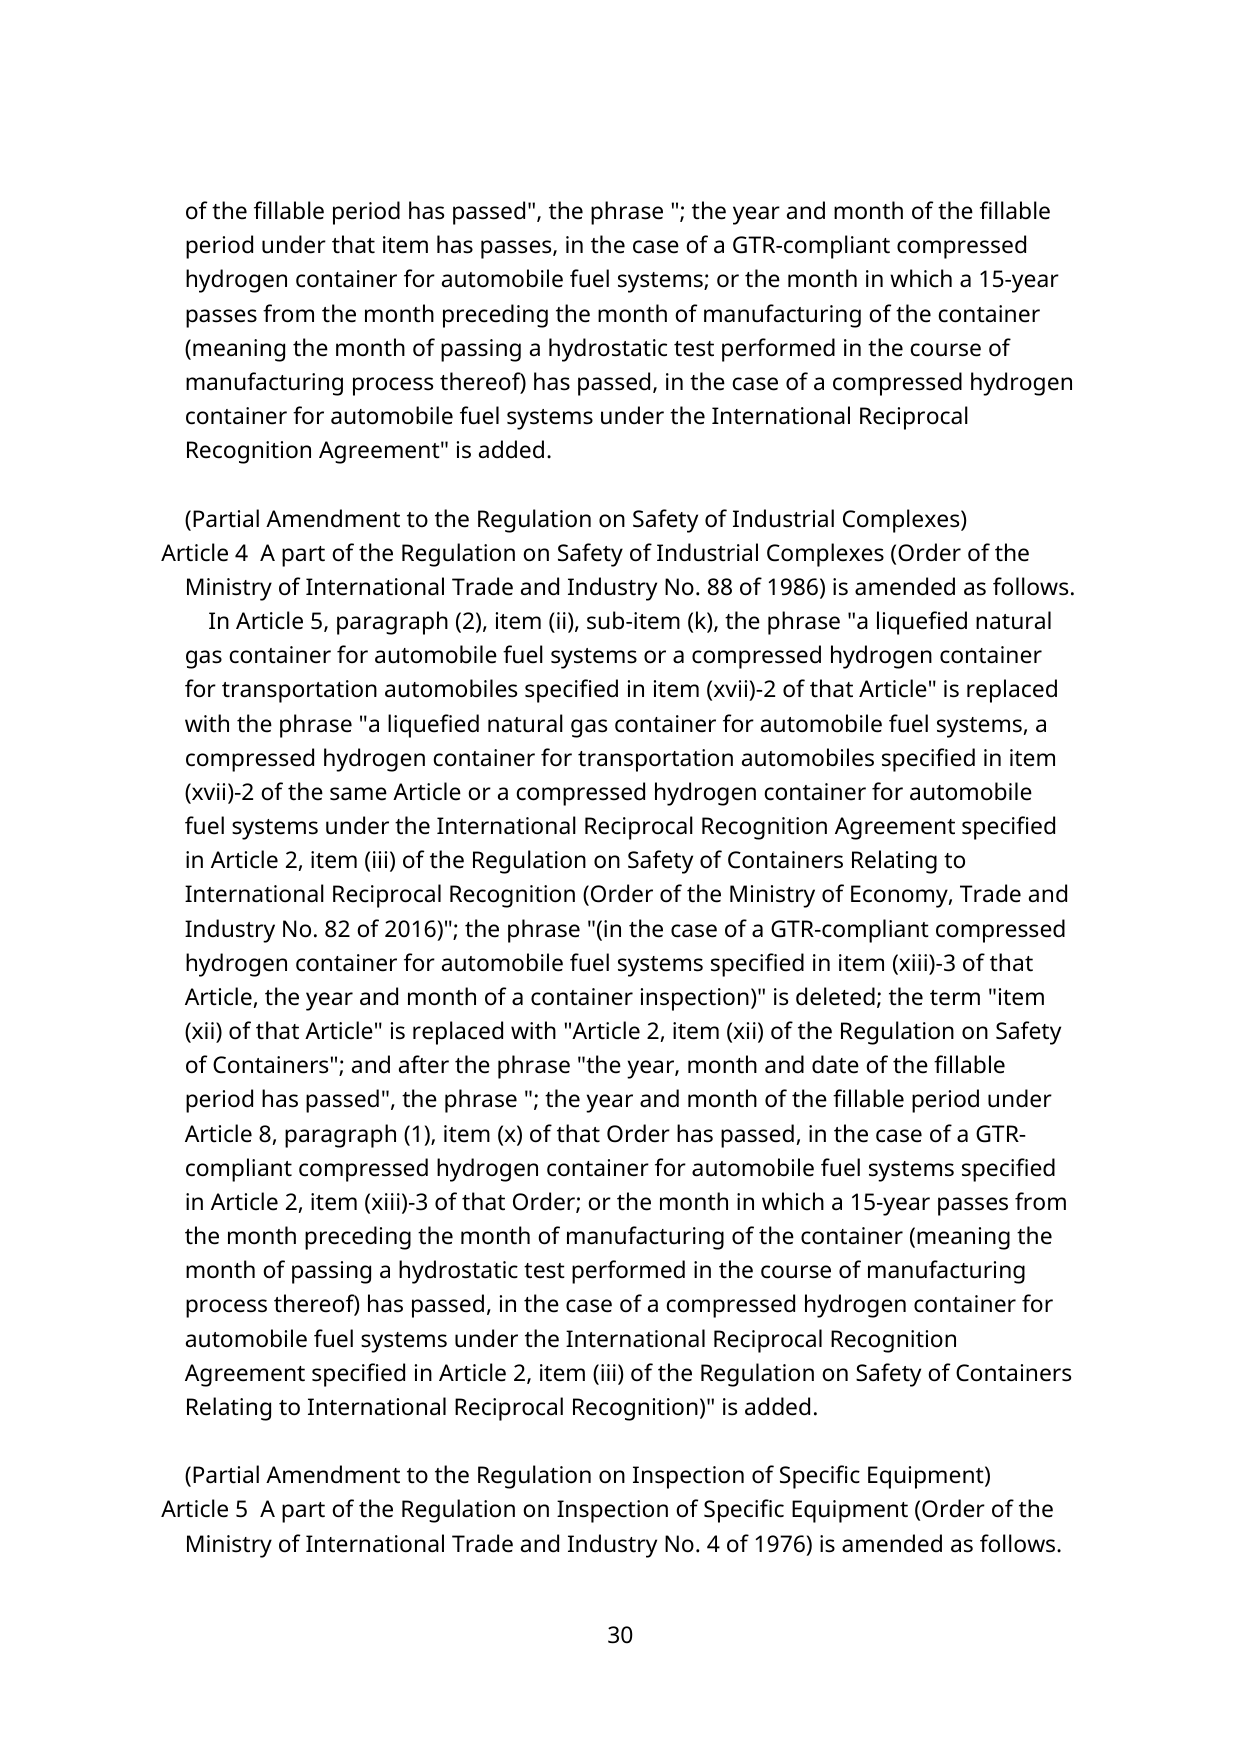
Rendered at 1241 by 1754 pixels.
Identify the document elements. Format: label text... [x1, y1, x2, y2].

text Article 4 A part of the Regulation on Safety of Industrial Complexes (Order of the Ministry of International Trade and Industry No. 88 of 1986) is amended as follows. [161, 535, 1079, 604]
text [184, 194, 1079, 467]
text (Partial Amendment to the Regulation on Inspection of Specific Equipment) [184, 1458, 1079, 1492]
text (Partial Amendment to the Regulation on Safety of Industrial Complexes) [184, 501, 1079, 535]
text Article 5 A part of the Regulation on Inspection of Specific Equipment (Order of the Ministry of International Trade and Industry No. 4 of 1976) is amended as follows. [161, 1492, 1079, 1560]
text In Article 5, paragraph (2), item (ii), sub-item (k), the phrase "a liquefied natural gas container for automobile fuel systems or a compressed hydrogen container for transportation automobiles specified in item (xvii)-2 of that Article" is replaced with the phrase "a liquefied natural gas container for automobile fuel systems, a compressed hydrogen container for transportation automobiles specified in item (xvii)-2 of the same Article or a compressed hydrogen container for automobile fuel systems under the International Reciprocal Recognition Agreement specified in Article 2, item (iii) of the Regulation on Safety of Containers Relating to International Reciprocal Recognition (Order of the Ministry of Economy, Trade and Industry No. 82 of 2016)"; the phrase "(in the case of a GTR-compliant compressed hydrogen container for automobile fuel systems specified in item (xiii)-3 of that Article, the year and month of a container inspection)" is deleted; the term "item (xii) of that Article" is replaced with "Article 2, item (xii) of the Regulation on Safety of Containers"; and after the phrase "the year, month and date of the fillable period has passed", the phrase "; the year and month of the fillable period under Article 8, paragraph (1), item (x) of that Order has passed, in the case of a GTR-compliant compressed hydrogen container for automobile fuel systems specified in Article 2, item (xiii)-3 of that Order; or the month in which a 15-year passes from the month preceding the month of manufacturing of the container (meaning the month of passing a hydrostatic test performed in the course of manufacturing process thereof) has passed, in the case of a compressed hydrogen container for automobile fuel systems under the International Reciprocal Recognition Agreement specified in Article 2, item (iii) of the Regulation on Safety of Containers Relating to International Reciprocal Recognition)" is added. [184, 604, 1079, 1424]
